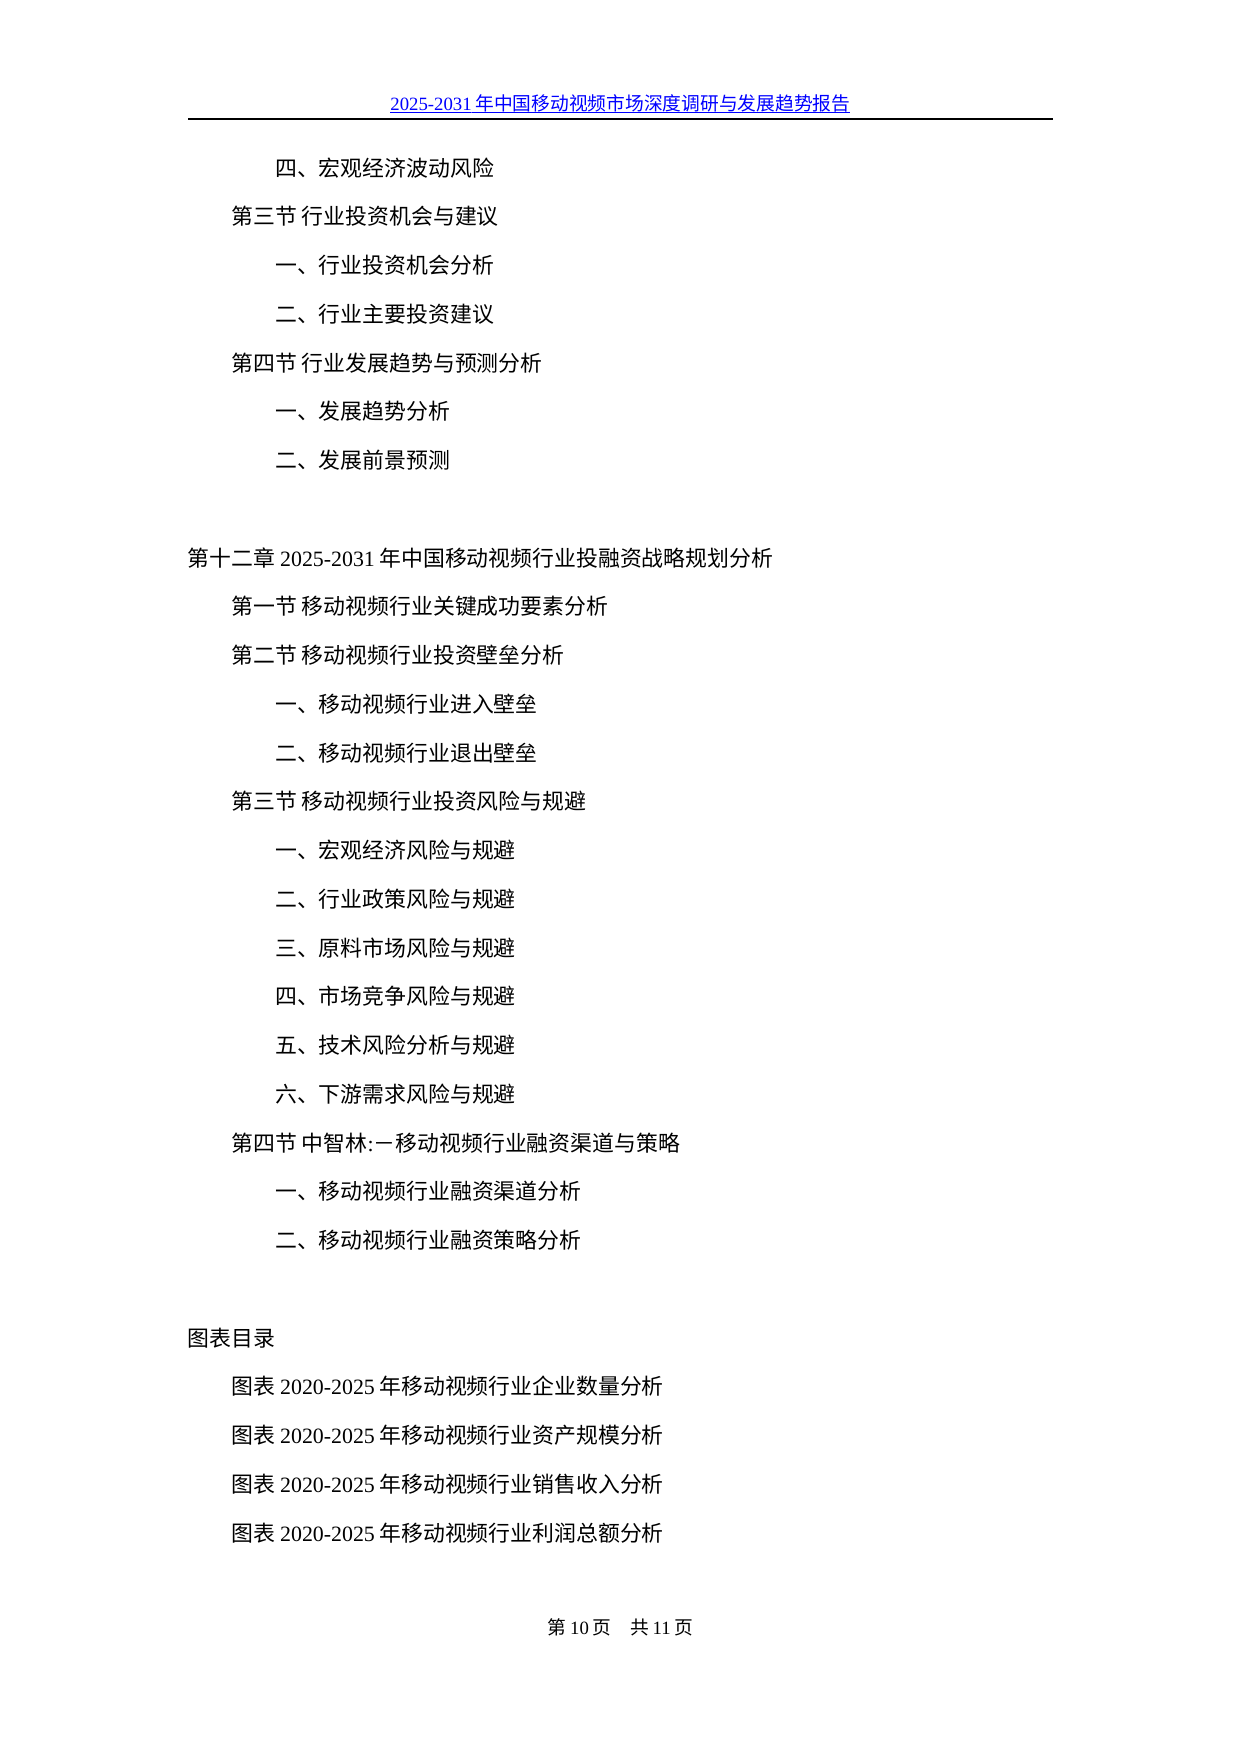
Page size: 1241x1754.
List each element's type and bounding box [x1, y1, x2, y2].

text [187, 150, 1053, 1548]
